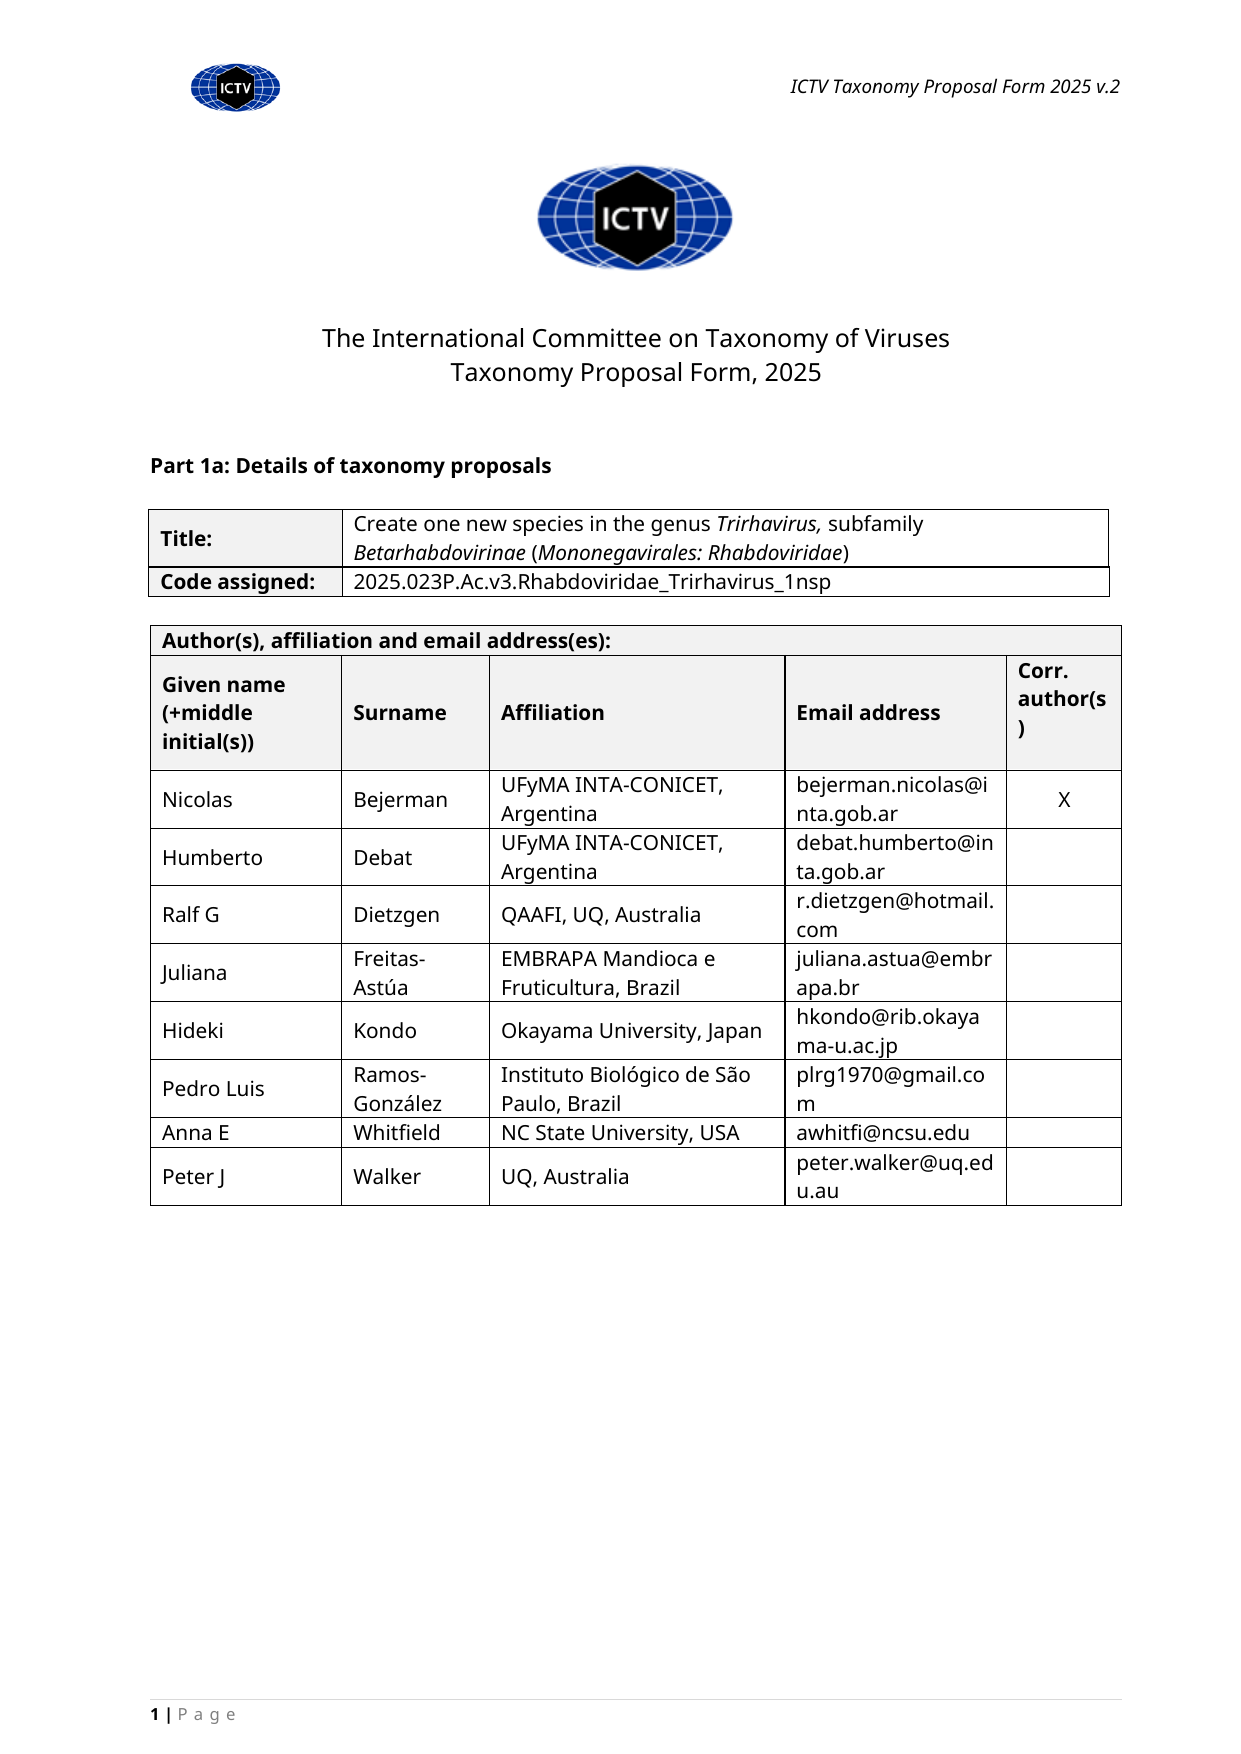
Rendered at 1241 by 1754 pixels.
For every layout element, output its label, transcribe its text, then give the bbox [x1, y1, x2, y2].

table_cell X [1007, 771, 1121, 827]
table_cell bejerman.nicolas@inta.gob.ar [786, 771, 1006, 827]
table_cell [1007, 886, 1121, 943]
table_cell Debat [342, 829, 489, 885]
table_cell QAAFI, UQ, Australia [490, 886, 784, 943]
text The International Committee on Taxonomy of Viruses [150, 321, 1122, 355]
table_cell EMBRAPA Mandioca e Fruticultura, Brazil [490, 944, 784, 1001]
table_cell plrg1970@gmail.com [816, 1060, 1006, 1117]
table_cell Given name (+middle initial(s)) [151, 656, 341, 769]
table_cell juliana.astua@embrapa.br [786, 944, 1006, 1001]
table_cell awhitfi@ncsu.edu [786, 1118, 1006, 1147]
table_cell [1007, 1060, 1121, 1117]
table_cell Freitas- Astúa [342, 944, 489, 1001]
table_cell [1007, 1118, 1121, 1147]
text Taxonomy Proposal Form, 2025 [150, 355, 1122, 389]
table_cell [1007, 944, 1121, 1001]
table_cell debat.humberto@inta.gob.ar [786, 829, 1006, 885]
table_cell Instituto Biológico de São Paulo, Brazil [490, 1060, 784, 1117]
table_cell Kondo [342, 1002, 489, 1059]
table_cell Walker [342, 1148, 489, 1204]
table_cell r.dietzgen@hotmail.com [786, 886, 1006, 943]
table_cell [1007, 829, 1121, 885]
table_header Create one new species in the genus Trirhavirus, subfamily Betarhabdovirinae (Mononegavirales: Rhabdoviridae) [343, 510, 1108, 566]
table_cell Okayama University, Japan [490, 1002, 784, 1059]
table_cell Corr. author(s) [1007, 656, 1121, 769]
table_cell UFyMA INTA-CONICET, Argentina [490, 829, 784, 885]
picture [190, 56, 282, 113]
table_cell 2025.023P.Ac.v3.Rhabdoviridae_Trirhavirus_1nsp [343, 568, 1109, 596]
table_cell peter.walker@uq.edu.au [786, 1148, 1006, 1204]
table_cell Anna E [151, 1118, 341, 1147]
text Part 1a: Details of taxonomy proposals [150, 452, 1122, 480]
table_header Title: [149, 510, 342, 566]
table_cell Ralf G [151, 886, 341, 943]
table_cell Peter J [151, 1148, 341, 1204]
table_cell hkondo@rib.okayama-u.ac.jp [786, 1002, 1006, 1059]
table_cell Whitfield [342, 1118, 489, 1147]
table_cell Nicolas [151, 771, 341, 827]
table_cell UQ, Australia [490, 1148, 784, 1204]
table_cell Hideki [151, 1002, 341, 1059]
table_cell UFyMA INTA-CONICET, Argentina [490, 771, 784, 827]
table_cell Juliana [151, 944, 341, 1001]
table_cell Dietzgen [342, 886, 489, 943]
table_cell [1007, 1002, 1121, 1059]
table_cell [1007, 1148, 1121, 1204]
table_cell Ramos- González [342, 1060, 489, 1117]
table_cell NC State University, USA [490, 1118, 784, 1147]
table_cell Surname [342, 656, 489, 769]
table_cell Pedro Luis [151, 1060, 341, 1117]
table_cell Bejerman [342, 771, 489, 827]
picture [535, 150, 737, 274]
table_cell Code assigned: [149, 568, 342, 596]
table_cell Humberto [151, 829, 341, 885]
table_header Author(s), affiliation and email address(es): [151, 626, 1121, 655]
table_cell Email address [786, 656, 1006, 769]
table_cell Affiliation [490, 656, 784, 769]
